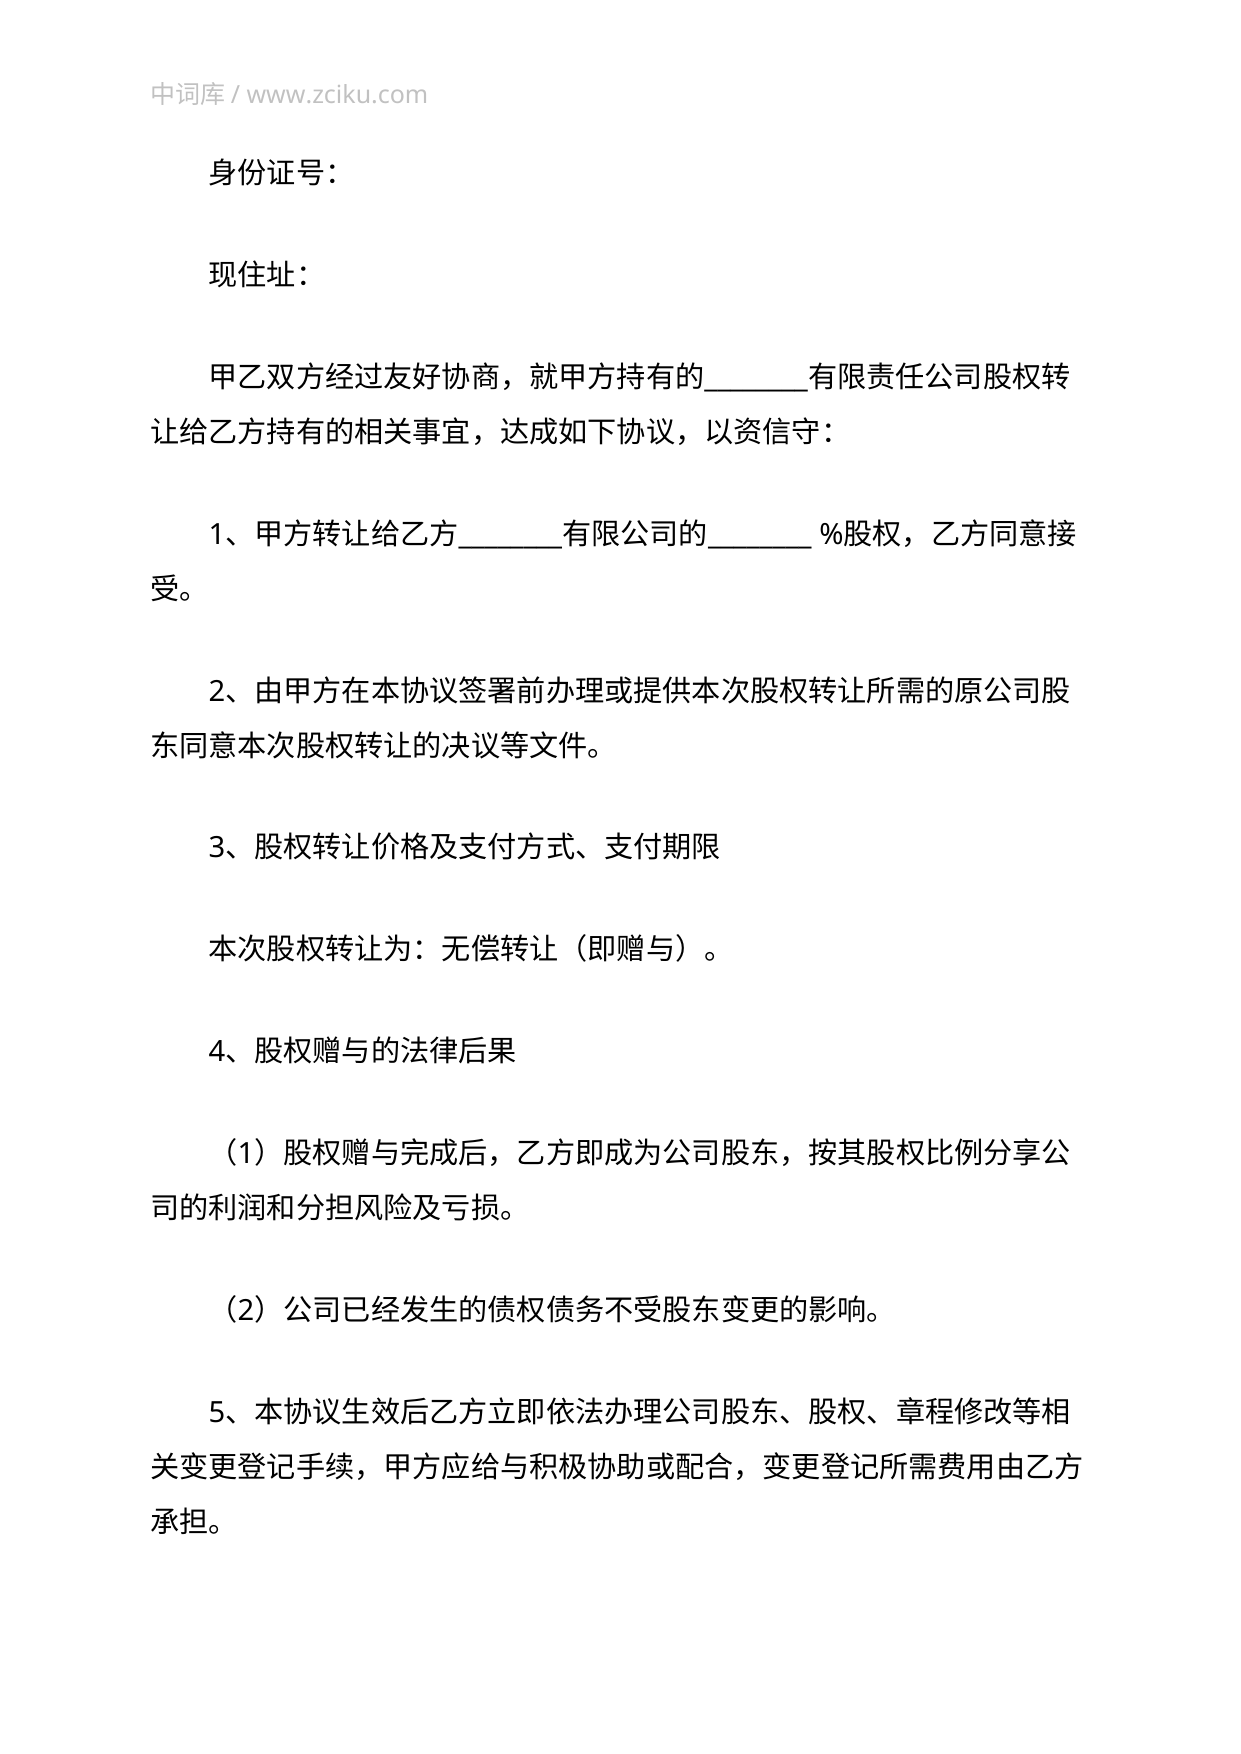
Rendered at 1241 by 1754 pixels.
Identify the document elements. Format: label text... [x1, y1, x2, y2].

text 甲乙双方经过友好协商，就甲方持有的________有限责任公司股权转让给乙方持有的相关事宜，达成如下协议，以资信守： [150, 353, 1090, 451]
text 3、股权转让价格及支付方式、支付期限 [150, 824, 1090, 866]
text （1）股权赠与完成后，乙方即成为公司股东，按其股权比例分享公司的利润和分担风险及亏损。 [150, 1129, 1090, 1227]
text 2、由甲方在本协议签署前办理或提供本次股权转让所需的原公司股东同意本次股权转让的决议等文件。 [150, 667, 1090, 764]
text 身份证号： [150, 150, 1090, 192]
text 现住址： [150, 252, 1090, 294]
text 4、股权赠与的法律后果 [150, 1028, 1090, 1070]
text （2）公司已经发生的债权债务不受股东变更的影响。 [150, 1286, 1090, 1329]
text 5、本协议生效后乙方立即依法办理公司股东、股权、章程修改等相关变更登记手续，甲方应给与积极协助或配合，变更登记所需费用由乙方承担。 [150, 1388, 1090, 1541]
text 1、甲方转让给乙方________有限公司的________ %股权，乙方同意接受。 [150, 510, 1090, 608]
text 本次股权转让为：无偿转让（即赠与）。 [150, 926, 1090, 968]
